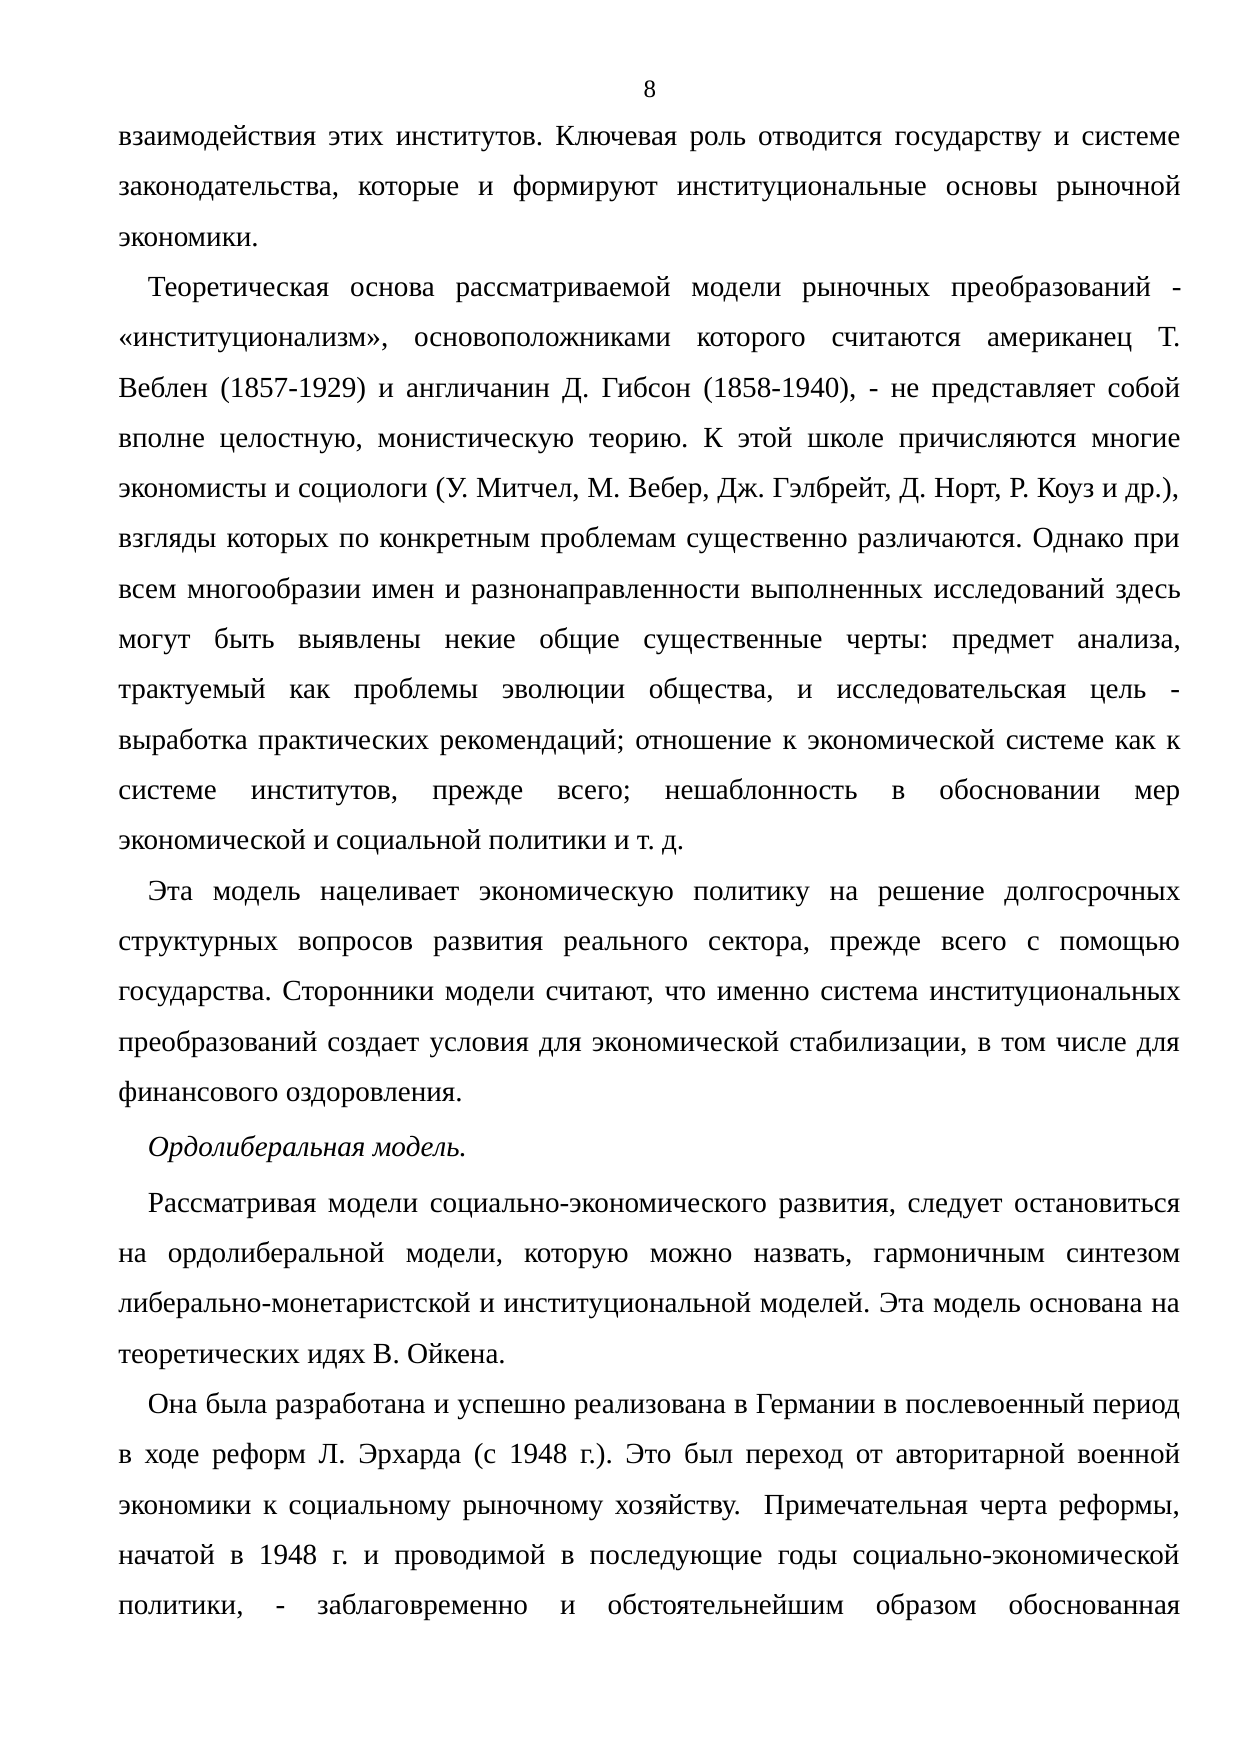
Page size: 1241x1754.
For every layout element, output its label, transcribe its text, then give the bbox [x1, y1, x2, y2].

text Эта модель нацеливает экономическую политику на решение долгосрочных структурных вопросов развития реального сектора, прежде всего с помощью государства. Сторонники модели считают, что именно система институциональных преобразований создает условия для экономической стабилизации, в том числе для финансового оздоровления. [118, 873, 1181, 1108]
text Теоретическая основа рассматриваемой модели рыночных преобразований - «институционализм», основоположниками которого считаются американец Т. Веблен (1857-1929) и англичанин Д. Гибсон (1858-1940), - не представляет собой вполне целостную, монистическую теорию. К этой школе причисляются многие экономисты и социологи (У. Митчел, М. Вебер, Дж. Гэлбрейт, Д. Норт, Р. Коуз и др.), взгляды которых по конкретным проблемам существенно различаются. Однако при всем многообразии имен и разнонаправленности выполненных исследований здесь могут быть выявлены некие общие существенные черты: предмет анализа, трактуемый как проблемы эволюции общества, и исследовательская цель - выработка практических рекомендаций; отношение к экономической системе как к системе институтов, прежде всего; нешаблонность в обосновании мер экономической и социальной политики и т. д. [118, 269, 1181, 856]
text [118, 118, 1181, 252]
text Рассматривая модели социально-экономического развития, следует остановиться на ордолиберальной модели, которую можно назвать, гармоничным синтезом либерально-монетаристской и институциональной моделей. Эта модель основана на теоретических идях В. Ойкена. [118, 1185, 1181, 1369]
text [118, 1386, 1181, 1621]
text Ордолиберальная модель. [118, 1129, 1181, 1163]
